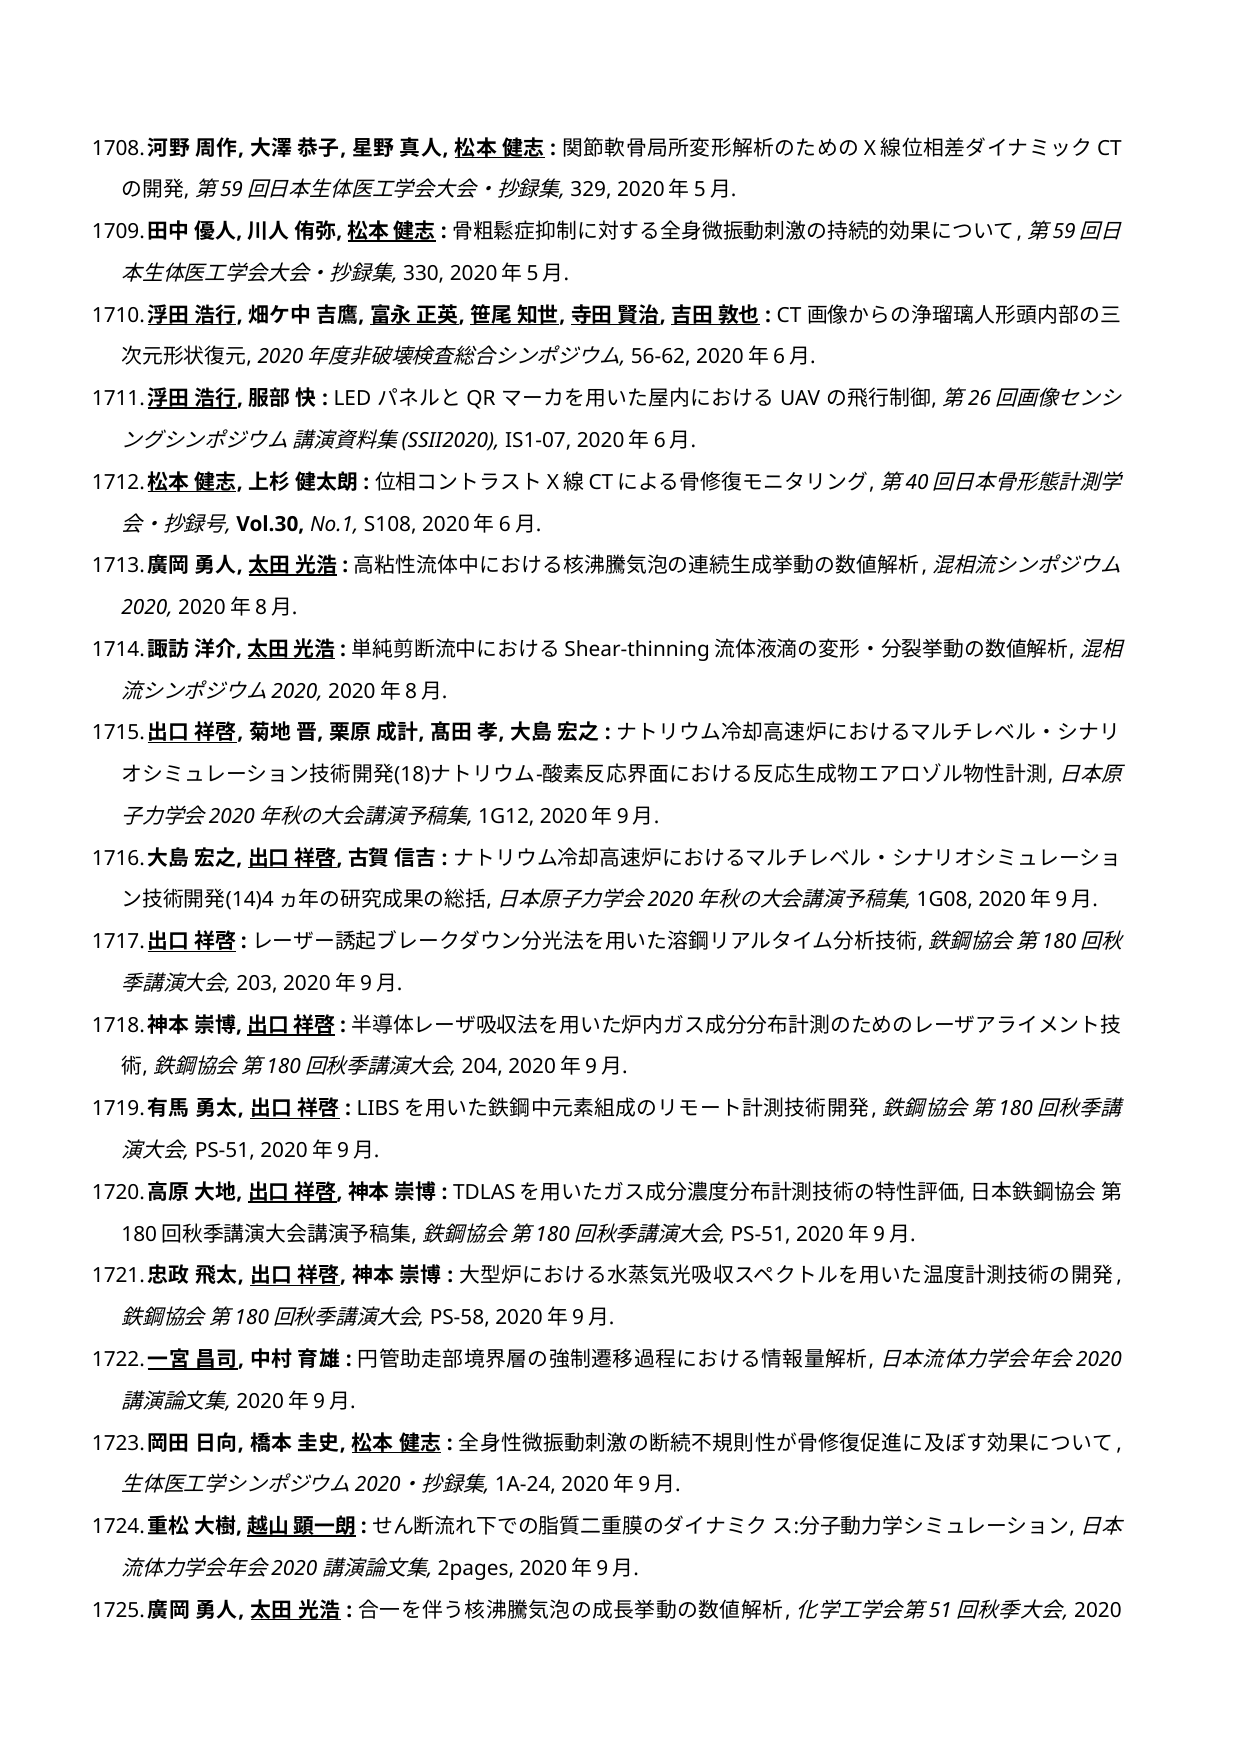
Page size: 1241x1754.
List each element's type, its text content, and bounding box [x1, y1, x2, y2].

list 諏訪 洋介, 太田 光浩 : 単純剪断流中におけるShear-thinning流体液滴の変形・分裂挙動の数値解析, 混相流シンポジウム2020, 2020年8月. [92, 626, 1122, 710]
list 大島 宏之, 出口 祥啓, 古賀 信吉 : ナトリウム冷却高速炉におけるマルチレベル・シナリオシミュレーション技術開発(14)4ヵ年の研究成果の総括, 日本原子力学会2020年秋の大会講演予稿集, 1G08, 2020年9月. [92, 835, 1122, 919]
list 出口 祥啓, 菊地 晋, 栗原 成計, 髙田 孝, 大島 宏之 : ナトリウム冷却高速炉におけるマルチレベル・シナリオシミュレーション技術開発(18)ナトリウム-酸素反応界面における反応生成物エアロゾル物性計測, 日本原子力学会2020年秋の大会講演予稿集, 1G12, 2020年9月. [92, 710, 1122, 835]
list 河野 周作, 大澤 恭子, 星野 真人, 松本 健志 : 関節軟骨局所変形解析のためのX線位相差ダイナミックCTの開発, 第59回日本生体医工学会大会・抄録集, 329, 2020年5月. [92, 125, 1122, 209]
list 松本 健志, 上杉 健太朗 : 位相コントラストX線CTによる骨修復モニタリング, 第40回日本骨形態計測学会・抄録号, Vol.30, No.1, S108, 2020年6月. [92, 459, 1122, 543]
list 重松 大樹, 越山 顕一朗 : せん断流れ下での脂質二重膜のダイナミク ス:分子動力学シミュレーション, 日本流体力学会年会2020 講演論文集, 2pages, 2020年9月. [92, 1503, 1122, 1587]
list 岡田 日向, 橋本 圭史, 松本 健志 : 全身性微振動刺激の断続不規則性が骨修復促進に及ぼす効果について, 生体医工学シンポジウム2020・抄録集, 1A-24, 2020年9月. [92, 1420, 1122, 1503]
list 神本 崇博, 出口 祥啓 : 半導体レーザ吸収法を用いた炉内ガス成分分布計測のためのレーザアライメント技術, 鉄鋼協会 第180回秋季講演大会, 204, 2020年9月. [92, 1002, 1122, 1086]
list 忠政 飛太, 出口 祥啓, 神本 崇博 : 大型炉における水蒸気光吸収スペクトルを用いた温度計測技術の開発, 鉄鋼協会 第180回秋季講演大会, PS-58, 2020年9月. [92, 1253, 1122, 1336]
list 浮田 浩行, 畑ケ中 吉鷹, 富永 正英, 笹尾 知世, 寺田 賢治, 吉田 敦也 : CT 画像からの浄瑠璃人形頭内部の三次元形状復元, 2020年度非破壊検査総合シンポジウム, 56-62, 2020年6月. [92, 292, 1122, 376]
list 高原 大地, 出口 祥啓, 神本 崇博 : TDLASを用いたガス成分濃度分布計測技術の特性評価, 日本鉄鋼協会 第180回秋季講演大会講演予稿集, 鉄鋼協会 第180回秋季講演大会, PS-51, 2020年9月. [92, 1169, 1122, 1253]
list 廣岡 勇人, 太田 光浩 : 高粘性流体中における核沸騰気泡の連続生成挙動の数値解析, 混相流シンポジウム2020, 2020年8月. [92, 543, 1122, 626]
list 出口 祥啓 : レーザー誘起ブレークダウン分光法を用いた溶鋼リアルタイム分析技術, 鉄鋼協会 第180回秋季講演大会, 203, 2020年9月. [92, 919, 1122, 1002]
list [92, 1587, 1122, 1629]
list 浮田 浩行, 服部 快 : LED パネルと QR マーカを用いた屋内における UAV の飛行制御, 第26回画像センシングシンポジウム 講演資料集 (SSII2020), IS1-07, 2020年6月. [92, 376, 1122, 459]
list 田中 優人, 川人 侑弥, 松本 健志 : 骨粗鬆症抑制に対する全身微振動刺激の持続的効果について, 第59回日本生体医工学会大会・抄録集, 330, 2020年5月. [92, 209, 1122, 292]
list 有馬 勇太, 出口 祥啓 : LIBSを用いた鉄鋼中元素組成のリモート計測技術開発, 鉄鋼協会 第180回秋季講演大会, PS-51, 2020年9月. [92, 1086, 1122, 1169]
list 一宮 昌司, 中村 育雄 : 円管助走部境界層の強制遷移過程における情報量解析, 日本流体力学会年会2020講演論文集, 2020年9月. [92, 1336, 1122, 1420]
